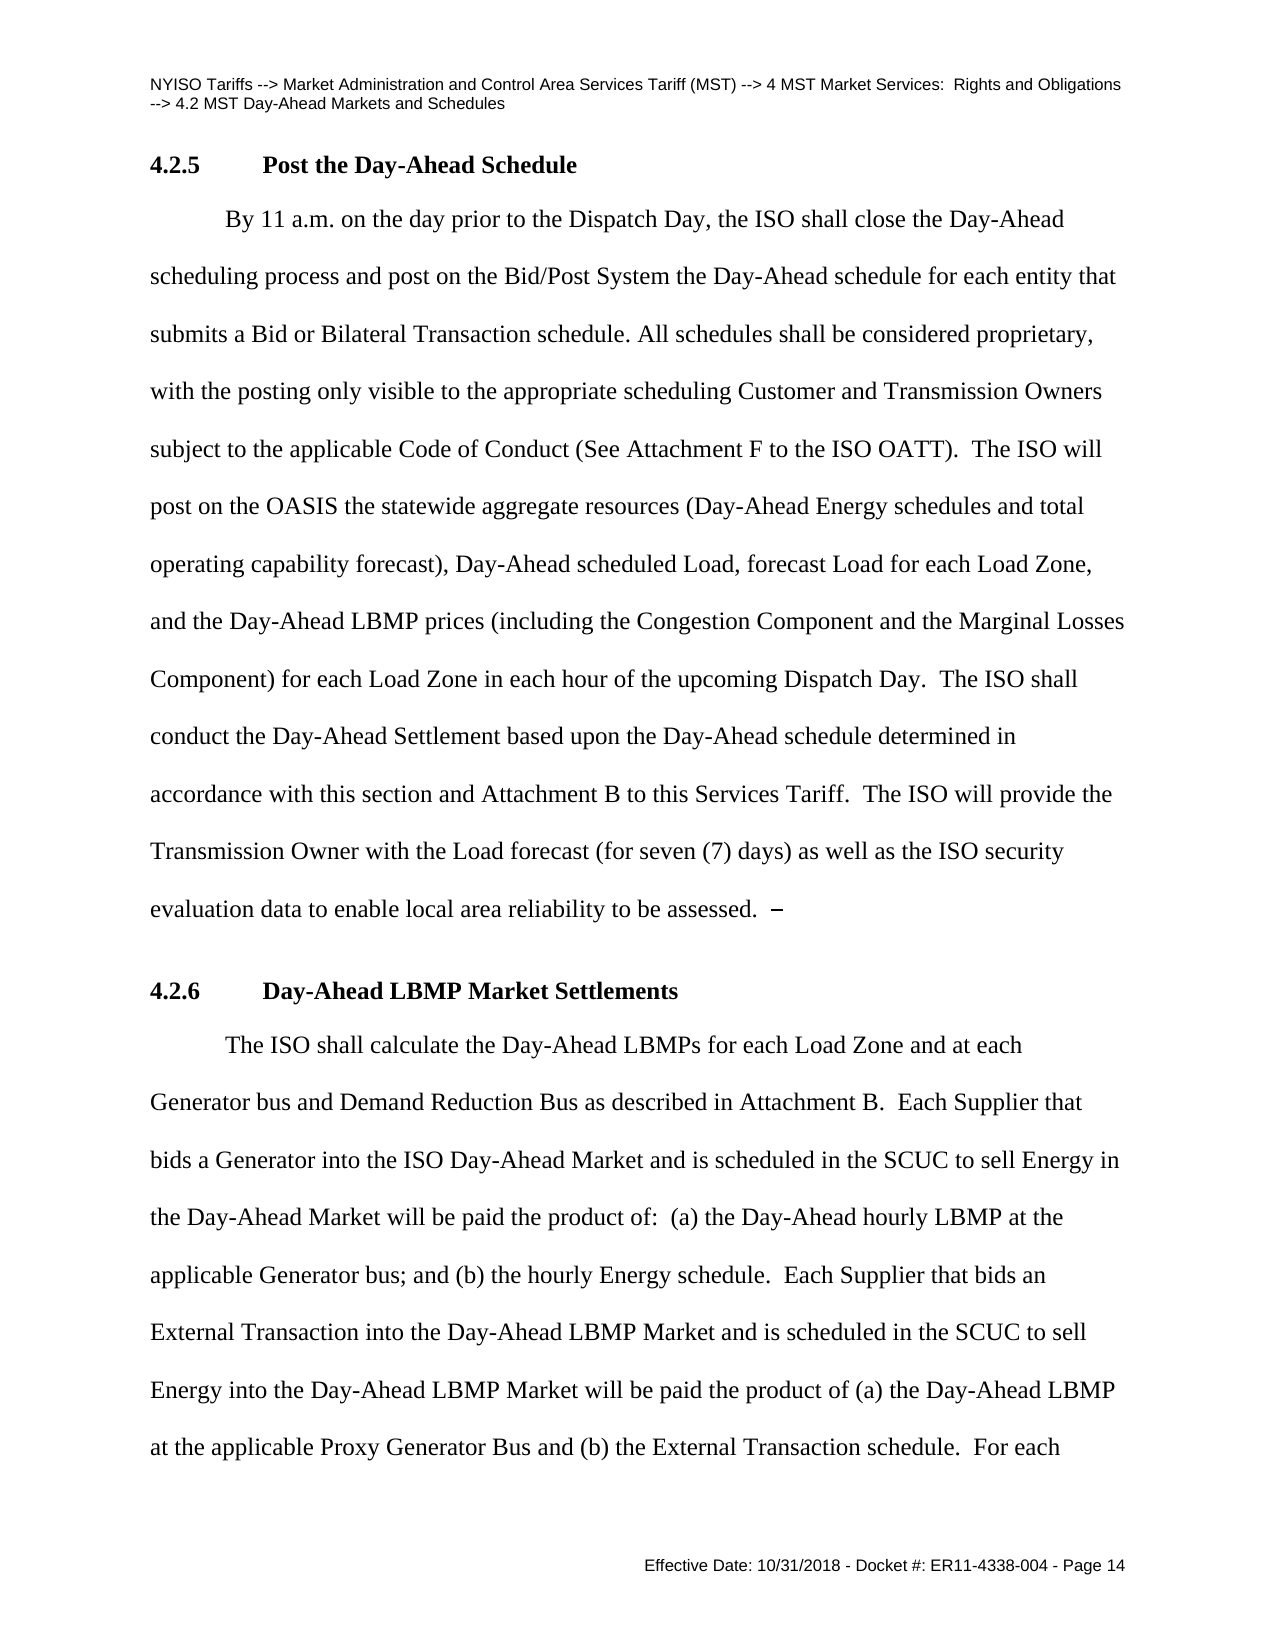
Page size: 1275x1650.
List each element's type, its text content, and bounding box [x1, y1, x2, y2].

text By 11 a.m. on the day prior to the Dispatch Day, the ISO shall close the Day-Ahead scheduling process and post on the Bid/Post System the Day-Ahead schedule for each entity that submits a Bid or Bilateral Transaction schedule. All schedules shall be considered proprietary, with the posting only visible to the appropriate scheduling Customer and Transmission Owners subject to the applicable Code of Conduct (See Attachment F to the ISO OATT). The ISO will post on the OASIS the statewide aggregate resources (Day-Ahead Energy schedules and total operating capability forecast), Day-Ahead scheduled Load, forecast Load for each Load Zone, and the Day-Ahead LBMP prices (including the Congestion Component and the Marginal Losses Component) for each Load Zone in each hour of the upcoming Dispatch Day. The ISO shall conduct the Day-Ahead Settlement based upon the Day-Ahead schedule determined in accordance with this section and Attachment B to this Services Tariff. The ISO will provide the Transmission Owner with the Load forecast (for seven (7) days) as well as the ISO security evaluation data to enable local area reliability to be assessed. [150, 204, 1125, 922]
subtitle 4.2.6 Day-Ahead LBMP Market Settlements [150, 976, 1059, 1005]
subtitle 4.2.5 Post the Day-Ahead Schedule [150, 150, 1059, 179]
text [150, 1030, 1125, 1461]
